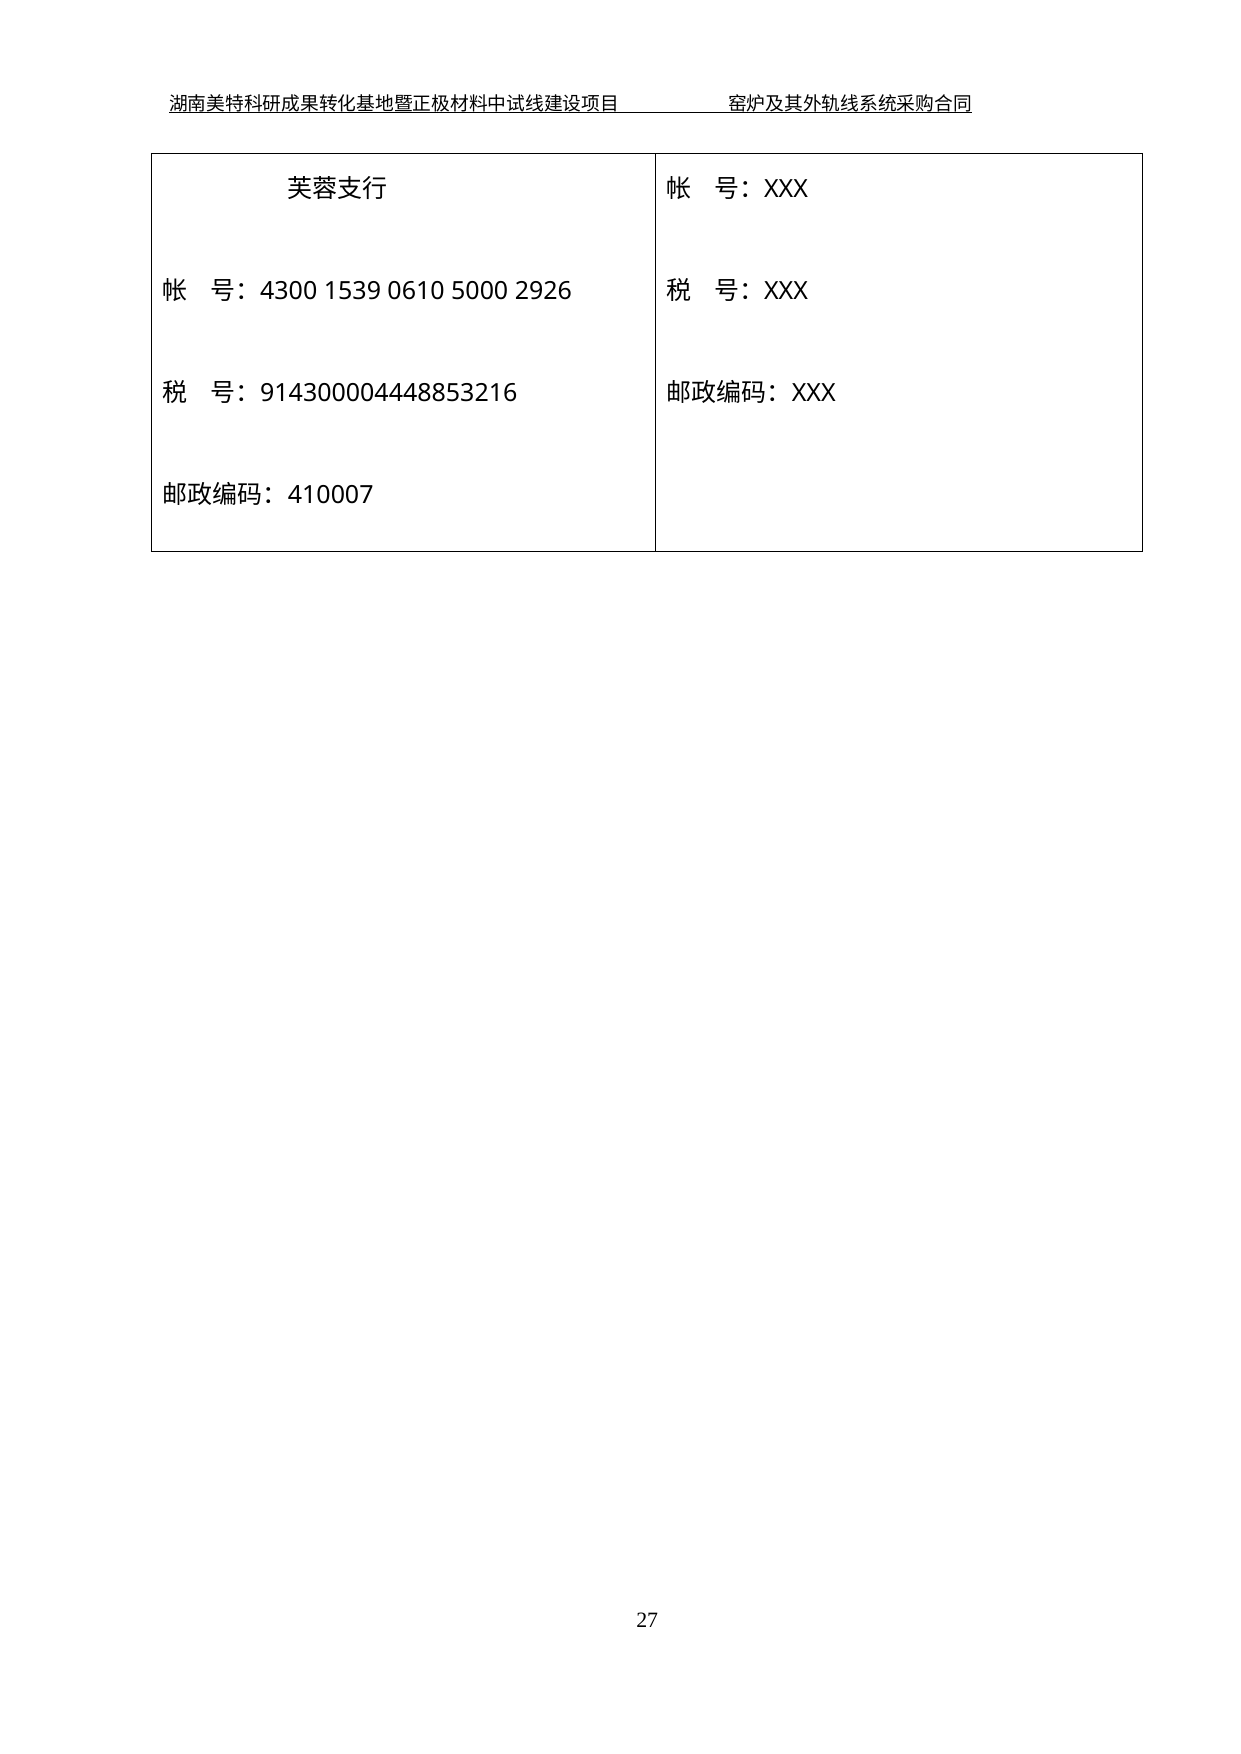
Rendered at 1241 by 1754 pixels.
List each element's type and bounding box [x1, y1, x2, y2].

table_header [656, 154, 1142, 551]
table_header [152, 154, 655, 551]
